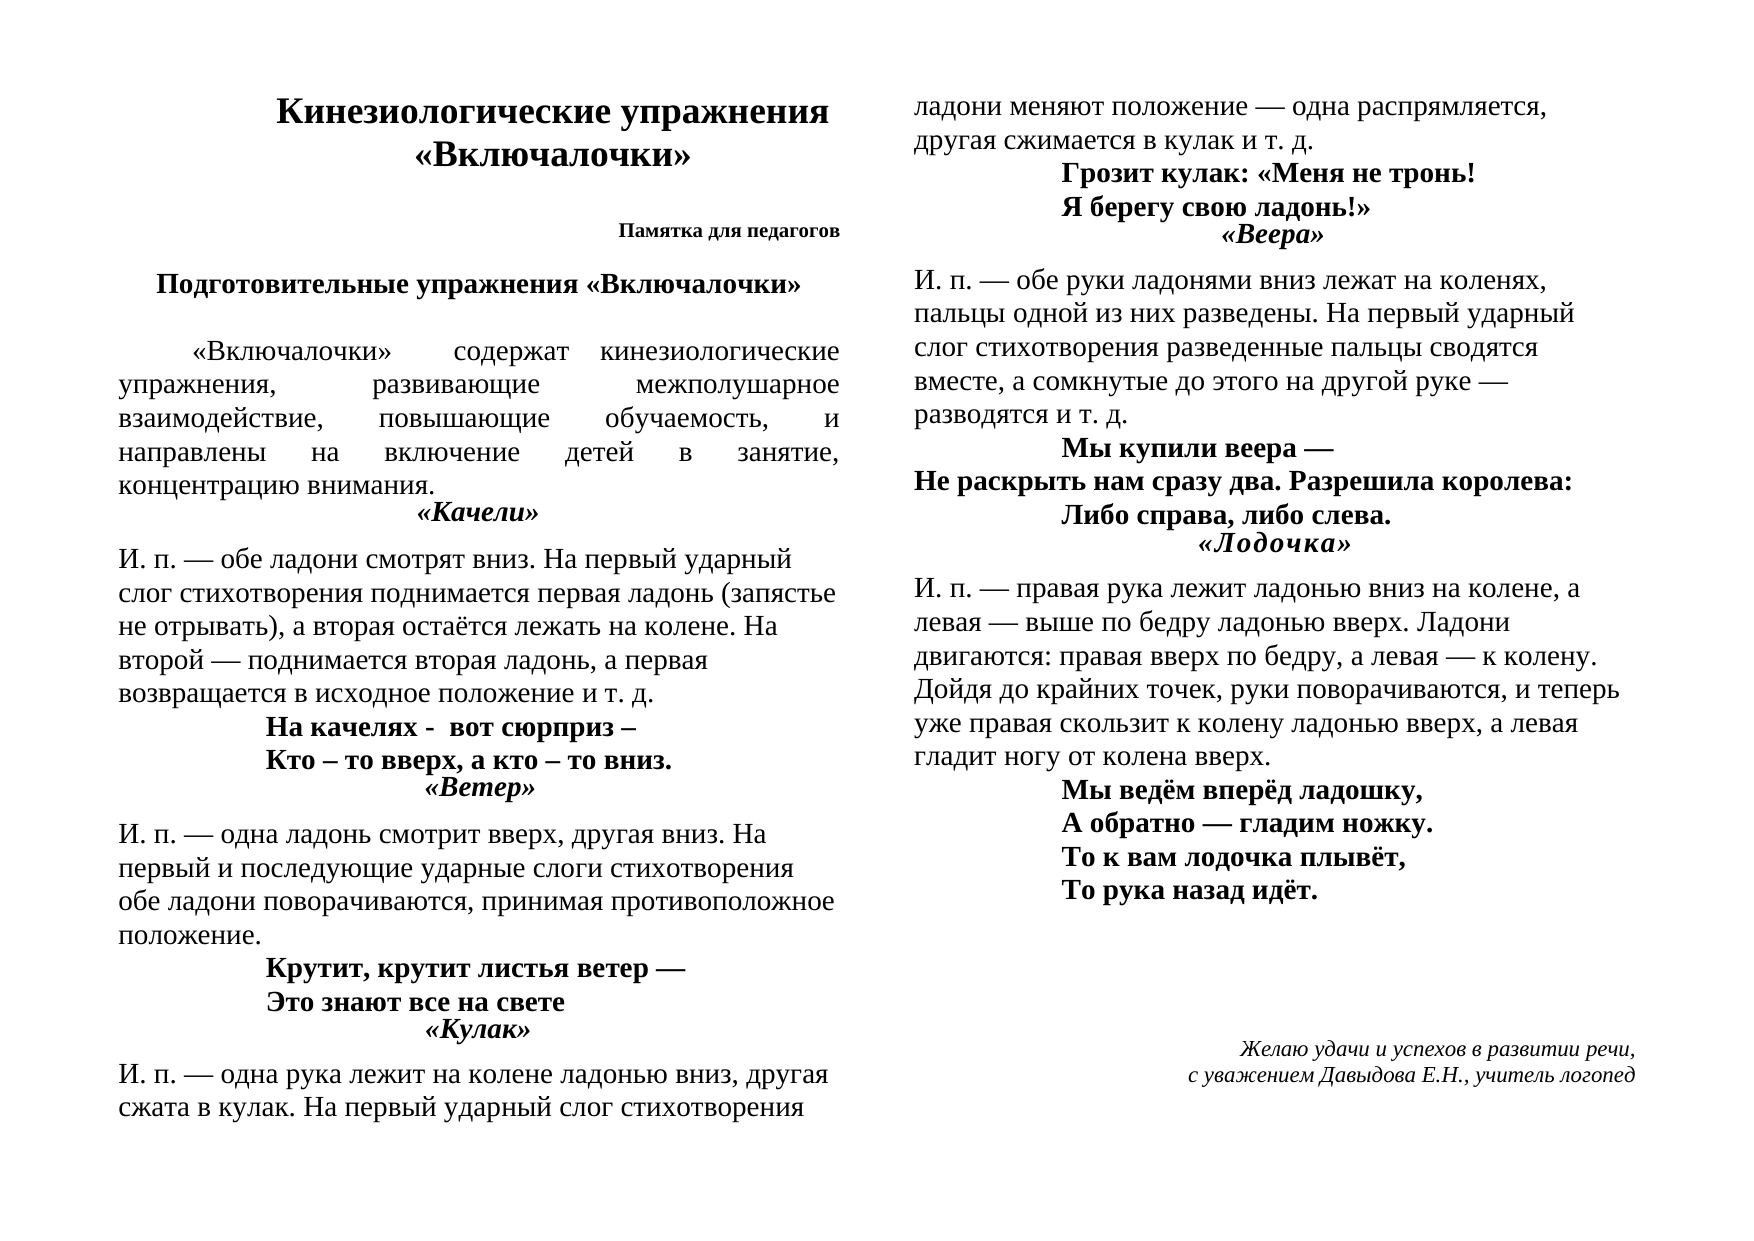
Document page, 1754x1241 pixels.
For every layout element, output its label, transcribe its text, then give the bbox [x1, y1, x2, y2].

text «Лодочка» [914, 530, 1636, 557]
text Желаю удачи и успехов в развитии речи, [914, 1035, 1636, 1061]
text И. п. — обе ладони смотрят вниз. На первый ударный слог стихотворения поднимается первая ладонь (запястье не отрывать), а вторая остаётся лежать на колене. На второй — поднимается вторая ладонь, а первая возвращается в исходное положение и т. д. [118, 541, 840, 709]
text Либо справа, либо слева. [988, 497, 1636, 530]
text То к вам лодочка плывёт, [988, 839, 1636, 872]
text И. п. — правая рука лежит ладонью вниз на колене, а левая — выше по бедру ладонью вверх. Ладони двигаются: правая вверх по бедру, а левая — к колену. Дойдя до крайних точек, руки поворачиваются, и теперь уже правая скользит к колену ладонью вверх, а левая гладит ногу от колена вверх. [914, 571, 1636, 772]
text И. п. — одна рука лежит на колене ладонью вниз, другая сжата в кулак. На первый ударный слог стихотворения ладони меняют положение — одна распрямляется, другая сжимается в кулак и т. д. [118, 1056, 840, 1123]
text Крутит, крутит листья ветер — [192, 951, 840, 984]
text Мы купили веера — [988, 430, 1636, 463]
text Подготовительные упражнения «Включалочки» [118, 266, 840, 299]
text Кинезиологические упражнения [192, 88, 840, 132]
text «Включалочки» содержат кинезиологические упражнения, развивающие межполушарное взаимодействие, повышающие обучаемость, и направлены на включение детей в занятие, концентрацию внимания. [118, 333, 840, 501]
text И. п. — одна рука лежит на колене ладонью вниз, другая сжата в кулак. На первый ударный слог стихотворения ладони меняют положение — одна распрямляется, другая сжимается в кулак и т. д. [914, 88, 1636, 156]
text Я берегу свою ладонь!» [988, 189, 1636, 223]
text Это знают все на свете [192, 984, 840, 1018]
text Мы ведём вперёд ладошку, [988, 772, 1636, 805]
text «Качели» [118, 501, 838, 527]
text Грозит кулак: «Меня не тронь! [988, 156, 1636, 189]
text с уважением Давыдова Е.Н., учитель логопед [914, 1061, 1636, 1087]
text «Ветер» [120, 776, 840, 802]
text И. п. — обе руки ладонями вниз лежат на коленях, пальцы одной из них разведены. На первый ударный слог стихотворения разведенные пальцы сводятся вместе, а сомкнутые до этого на другой руке — разводятся и т. д. [914, 262, 1636, 430]
text «Кулак» [118, 1018, 838, 1044]
text Кто – то вверх, а кто – то вниз. [192, 742, 840, 776]
text Памятка для педагогов [118, 218, 840, 242]
text А обратно — гладим ножку. [988, 805, 1636, 839]
text То рука назад идёт. [988, 872, 1636, 906]
text «Включалочки» [192, 132, 840, 175]
text «Веера» [914, 223, 1632, 249]
text На качелях - вот сюрприз – [192, 709, 840, 742]
text Не раскрыть нам сразу два. Разрешила королева: [914, 463, 1636, 497]
text И. п. — одна ладонь смотрит вверх, другая вниз. На первый и последующие ударные слоги стихотворения обе ладони поворачиваются, принимая противоположное положение. [118, 816, 840, 951]
